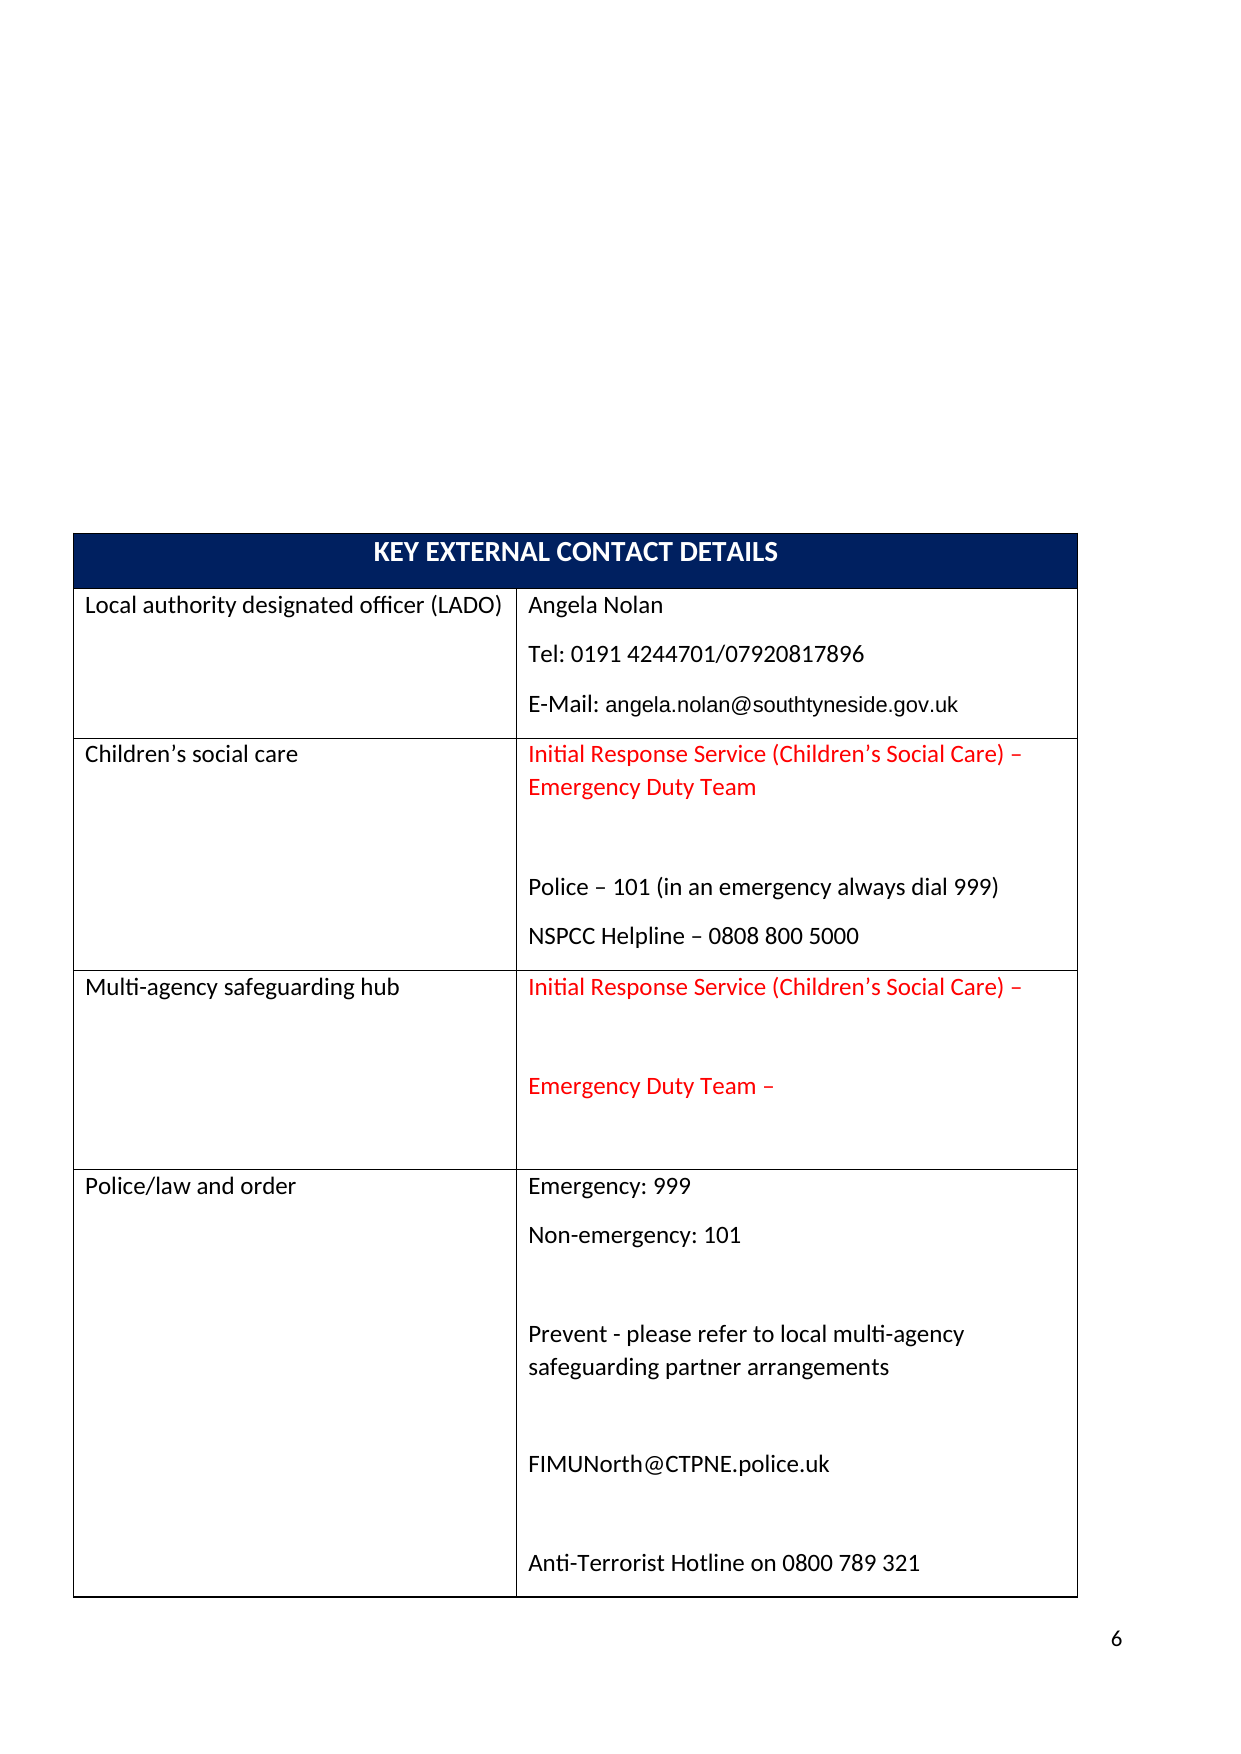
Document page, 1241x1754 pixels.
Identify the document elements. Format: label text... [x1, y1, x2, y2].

table_cell Multi-agency safeguarding hub [74, 971, 516, 1169]
table_cell Angela Nolan Tel: 0191 4244701/07920817896 E-Mail: angela.nolan@southtyneside.gov.uk [517, 589, 1077, 738]
table_header KEY EXTERNAL CONTACT DETAILS [74, 534, 1077, 588]
table_cell Initial Response Service (Children’s Social Care) –Emergency Duty Team Police – 101 (in an emergency always dial 999) NSPCC Helpline – 0808 800 5000 [517, 739, 1077, 969]
table_cell Children’s social care [74, 739, 516, 969]
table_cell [74, 1170, 516, 1596]
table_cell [517, 1170, 1077, 1596]
table_cell Local authority designated officer (LADO) [74, 589, 516, 738]
table_cell Initial Response Service (Children’s Social Care) – Emergency Duty Team – [517, 971, 1077, 1169]
